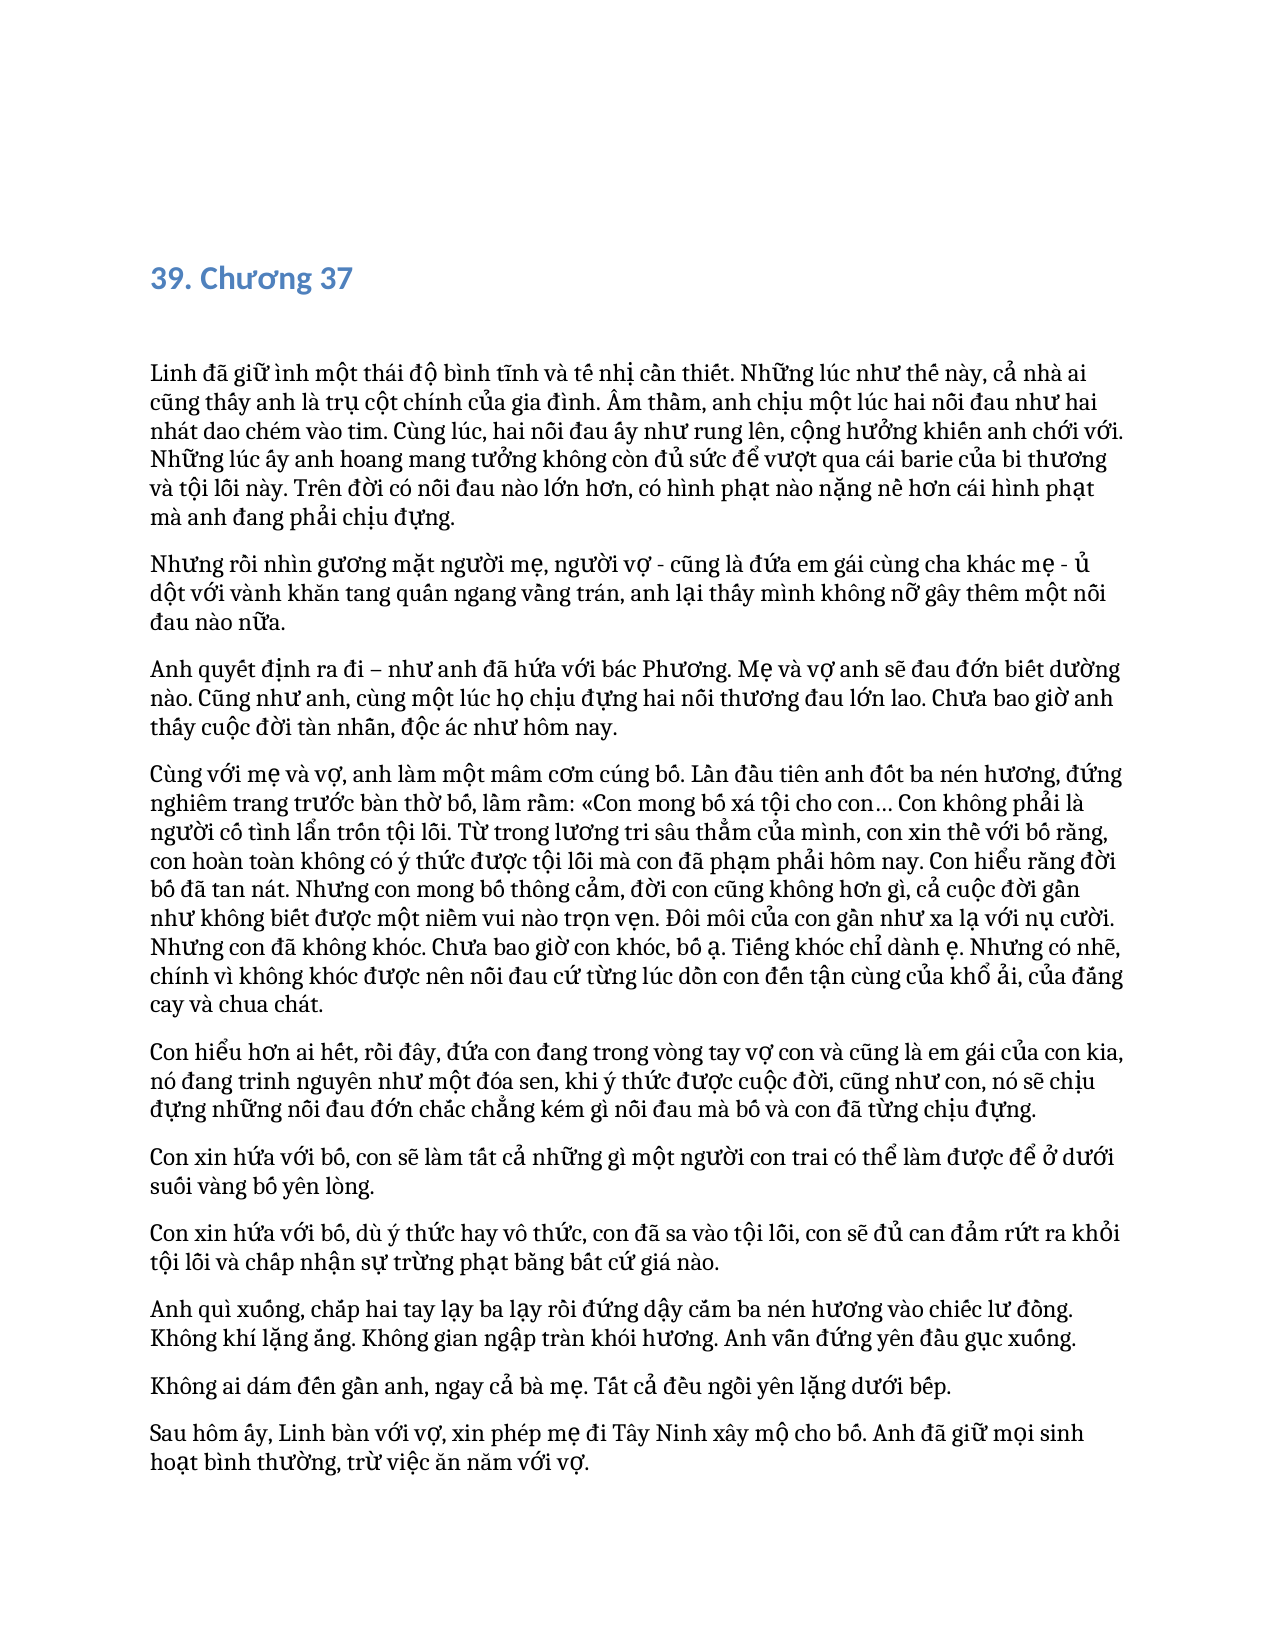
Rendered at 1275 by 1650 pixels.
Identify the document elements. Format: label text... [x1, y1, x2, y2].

text Không ai dám đến gần anh, ngay cả bà mẹ. Tất cả đều ngồi yên lặng dưới bếp. [150, 1372, 1125, 1400]
text Con xin hứa với bố, con sẽ làm tất cả những gì một người con trai có thể làm được để ở dưới suối vàng bố yên lòng. [150, 1143, 1125, 1200]
text Con xin hứa với bố, dù ý thức hay vô thức, con đã sa vào tội lỗi, con sẽ đủ can đảm rứt ra khỏi tội lỗi và chấp nhận sự trừng phạt bằng bất cứ giá nào. [150, 1219, 1125, 1277]
text Nhưng rồi nhìn gương mặt người mẹ, người vợ - cũng là đứa em gái cùng cha khác mẹ - ủ dột với vành khăn tang quấn ngang vầng trán, anh lại thấy mình không nỡ gây thêm một nỗi đau nào nữa. [150, 550, 1125, 637]
text Sau hôm ấy, Linh bàn với vợ, xin phép mẹ đi Tây Ninh xây mộ cho bố. Anh đã giữ mọi sinh hoạt bình thường, trừ việc ăn năm với vợ. [150, 1419, 1125, 1477]
text Con hiểu hơn ai hết, rồi đây, đứa con đang trong vòng tay vợ con và cũng là em gái của con kia, nó đang trinh nguyên như một đóa sen, khi ý thức được cuộc đời, cũng như con, nó sẽ chịu đựng những nỗi đau đớn chắc chẳng kém gì nỗi đau mà bố và con đã từng chịu đựng. [150, 1038, 1125, 1124]
subtitle 39. Chương 37 [150, 257, 1125, 298]
text Anh quì xuống, chắp hai tay lạy ba lạy rồi đứng dậy cắm ba nén hương vào chiếc lư đồng. Không khí lặng ắng. Không gian ngập tràn khói hương. Anh vẫn đứng yên đầu gục xuống. [150, 1295, 1125, 1353]
text Cùng với mẹ và vợ, anh làm một mâm cơm cúng bố. Lần đầu tiên anh đốt ba nén hương, đứng nghiêm trang trước bàn thờ bố, lầm rầm: «Con mong bố xá tội cho con… Con không phải là người cố tình lẩn trốn tội lỗi. Từ trong lương tri sâu thẳm của mình, con xin thề với bố rằng, con hoàn toàn không có ý thức được tội lỗi mà con đã phạm phải hôm nay. Con hiểu rằng đời bố đã tan nát. Nhưng con mong bố thông cảm, đời con cũng không hơn gì, cả cuộc đời gần như không biết được một niềm vui nào trọn vẹn. Đôi môi của con gần như xa lạ với nụ cười. Nhưng con đã không khóc. Chưa bao giờ con khóc, bố ạ. Tiếng khóc chỉ dành ẹ. Nhưng có nhẽ, chính vì không khóc được nên nỗi đau cứ từng lúc dồn con đến tận cùng của khổ ải, của đắng cay và chua chát. [150, 760, 1125, 1019]
text Anh quyết định ra đi – như anh đã hứa với bác Phương. Mẹ và vợ anh sẽ đau đớn biết dường nào. Cũng như anh, cùng một lúc họ chịu đựng hai nỗi thương đau lớn lao. Chưa bao giờ anh thấy cuộc đời tàn nhẫn, độc ác như hôm nay. [150, 655, 1125, 742]
text Linh đã giữ ình một thái độ bình tĩnh và tế nhị cần thiết. Những lúc như thế này, cả nhà ai cũng thấy anh là trụ cột chính của gia đình. Âm thầm, anh chịu một lúc hai nỗi đau như hai nhát dao chém vào tim. Cùng lúc, hai nỗi đau ấy như rung lên, cộng hưởng khiến anh chới với. Những lúc ấy anh hoang mang tưởng không còn đủ sức để vượt qua cái barie của bi thương và tội lỗi này. Trên đời có nỗi đau nào lớn hơn, có hình phạt nào nặng nề hơn cái hình phạt mà anh đang phải chịu đựng. [150, 302, 1125, 532]
